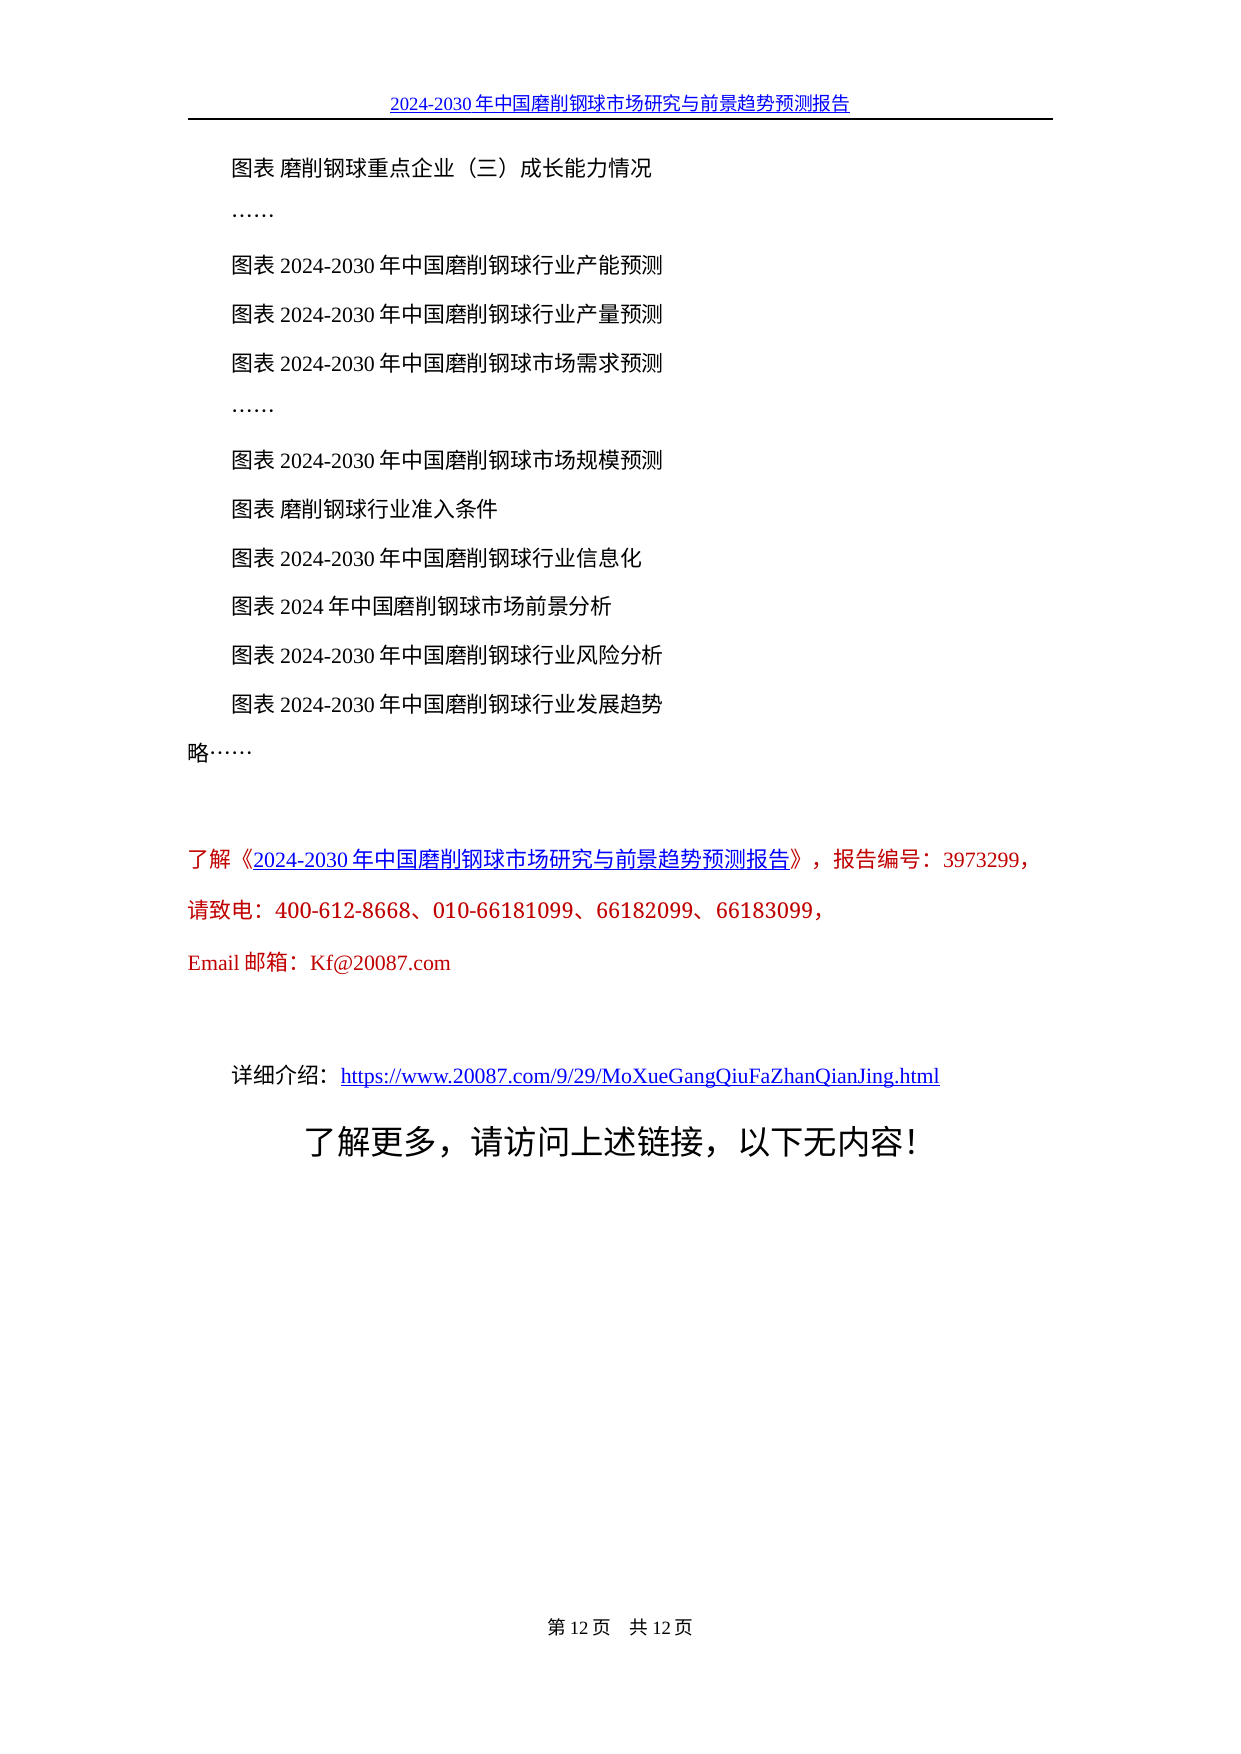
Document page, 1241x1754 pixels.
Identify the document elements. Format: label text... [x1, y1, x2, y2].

text 请致电：400-612-8668、010-66181099、66182099、66183099， [187, 893, 1053, 926]
title 了解更多，请访问上述链接，以下无内容！ [187, 1108, 1053, 1173]
text Email邮箱：Kf@20087.com [187, 945, 1053, 977]
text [187, 150, 1053, 768]
text 详细介绍：https://www.20087.com/9/29/MoXueGangQiuFaZhanQianJing.html [187, 1058, 1053, 1090]
text 了解《2024-2030年中国磨削钢球市场研究与前景趋势预测报告》，报告编号：3973299， [187, 842, 1053, 874]
